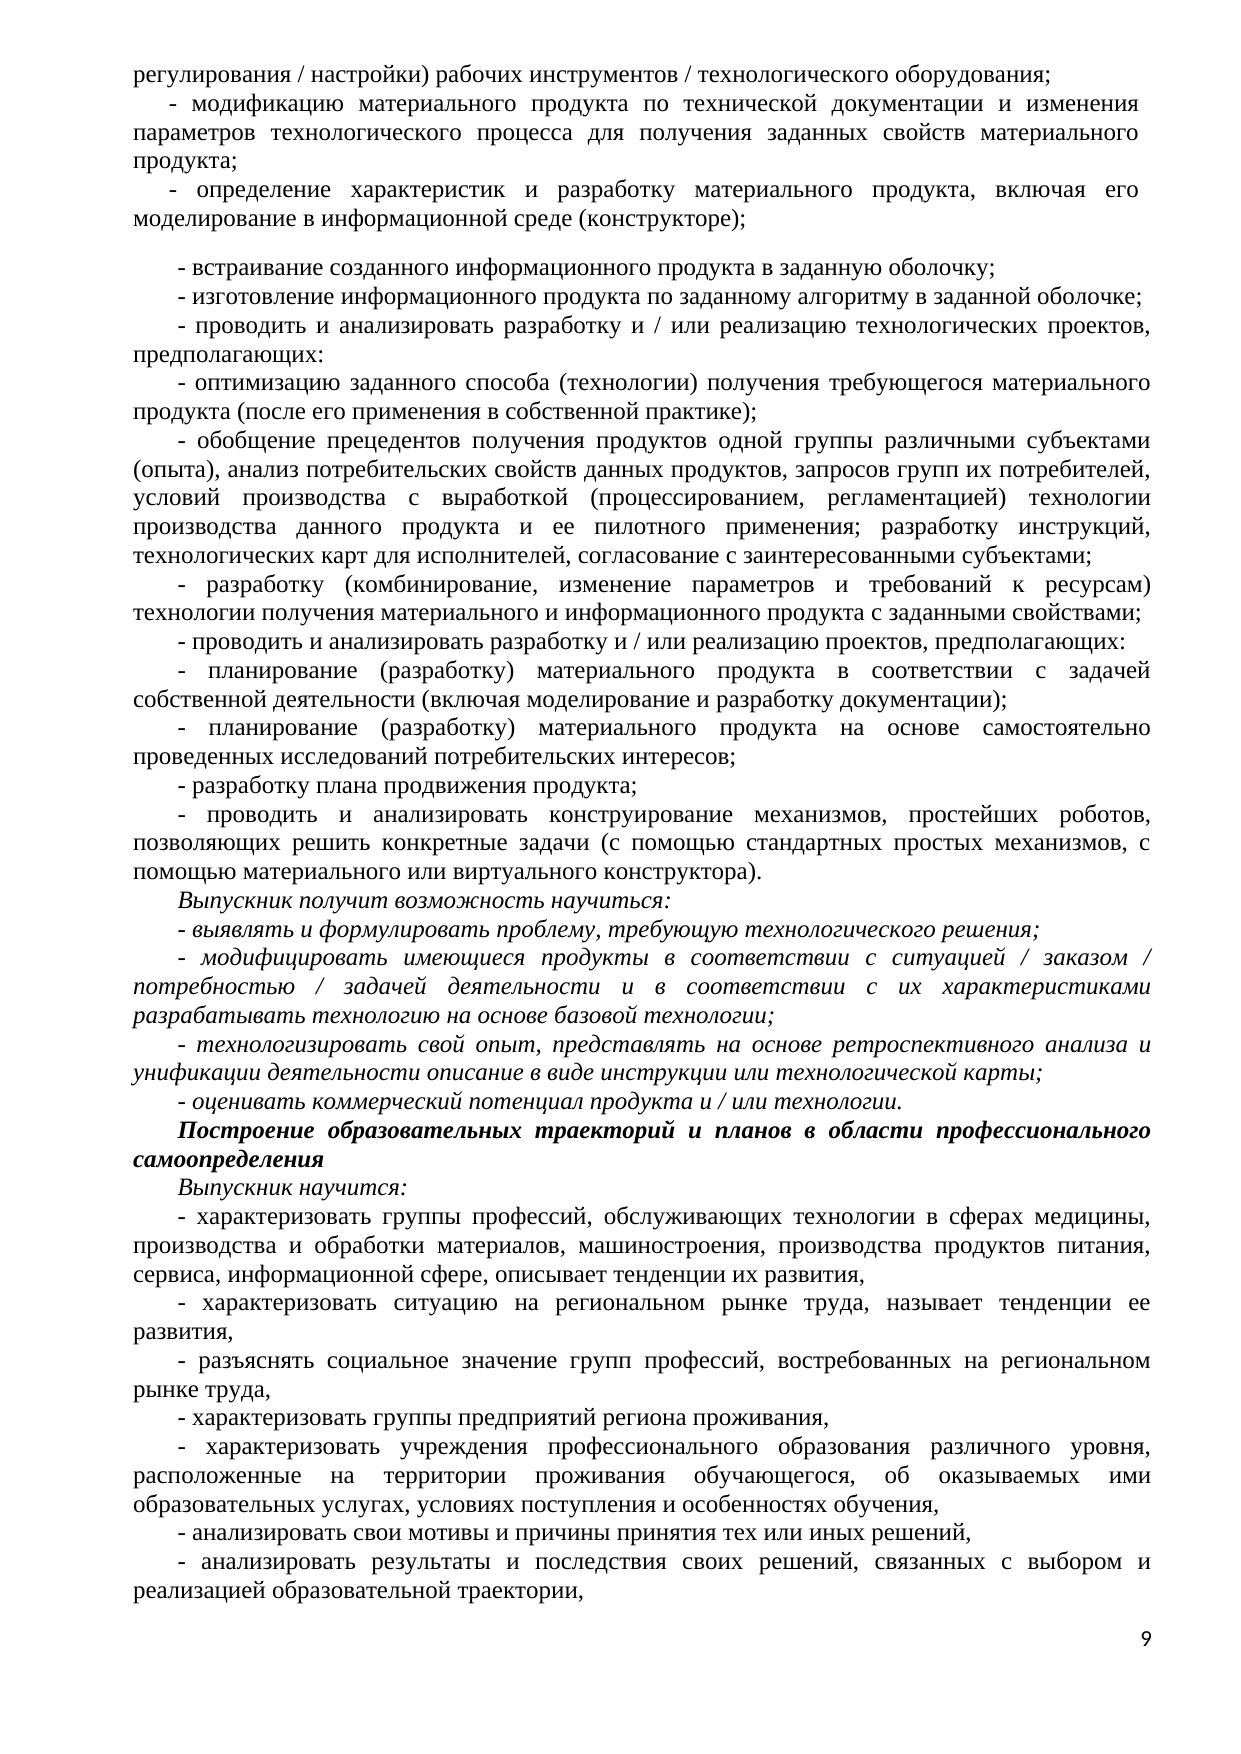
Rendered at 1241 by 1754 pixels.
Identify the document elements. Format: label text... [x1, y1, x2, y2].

text - изготовление информационного продукта по заданному алгоритму в заданной оболочке; [133, 281, 1152, 310]
text - оценивать коммерческий потенциал продукта и / или технологии. [133, 1086, 1152, 1115]
text - проводить и анализировать конструирование механизмов, простейших роботов, позволяющих решить конкретные задачи (с помощью стандартных простых механизмов, с помощью материального или виртуального конструктора). [133, 799, 1152, 885]
text - проводить и анализировать разработку и / или реализацию технологических проектов, предполагающих: [133, 310, 1152, 367]
text - разъяснять социальное значение групп профессий, востребованных на региональном рынке труда, [133, 1345, 1152, 1402]
text - определение характеристик и разработку материального продукта, включая его моделирование в информационной среде (конструкторе); [133, 174, 1140, 232]
text - обобщение прецедентов получения продуктов одной группы различными субъектами (опыта), анализ потребительских свойств данных продуктов, запросов групп их потребителей, условий производства с выработкой (процессированием, регламентацией) технологии производства данного продукта и ее пилотного применения; разработку инструкций, технологических карт для исполнителей, согласование с заинтересованными субъектами; [133, 425, 1152, 569]
text - разработку плана продвижения продукта; [133, 770, 1152, 799]
text - анализировать свои мотивы и причины принятия тех или иных решений, [133, 1517, 1152, 1546]
text - характеризовать ситуацию на региональном рынке труда, называет тенденции ее развития, [133, 1287, 1152, 1345]
text - анализировать результаты и последствия своих решений, связанных с выбором и реализацией образовательной траектории, [133, 1546, 1152, 1604]
text - планирование (разработку) материального продукта в соответствии с задачей собственной деятельности (включая моделирование и разработку документации); [133, 655, 1152, 712]
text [133, 59, 1140, 88]
text - характеризовать группы предприятий региона проживания, [133, 1402, 1152, 1431]
text Выпускник получит возможность научиться: [133, 885, 1152, 914]
text - проводить и анализировать разработку и / или реализацию проектов, предполагающих: [133, 626, 1152, 655]
text - оптимизацию заданного способа (технологии) получения требующегося материального продукта (после его применения в собственной практике); [133, 367, 1152, 425]
text - встраивание созданного информационного продукта в заданную оболочку; [133, 252, 1152, 281]
text - характеризовать учреждения профессионального образования различного уровня, расположенные на территории проживания обучающегося, об оказываемых ими образовательных услугах, условиях поступления и особенностях обучения, [133, 1431, 1152, 1517]
text - разработку (комбинирование, изменение параметров и требований к ресурсам) технологии получения материального и информационного продукта с заданными свойствами; [133, 569, 1152, 626]
text - планирование (разработку) материального продукта на основе самостоятельно проведенных исследований потребительских интересов; [133, 712, 1152, 770]
text - технологизировать свой опыт, представлять на основе ретроспективного анализа и унификации деятельности описание в виде инструкции или технологической карты; [133, 1029, 1152, 1086]
text - модифицировать имеющиеся продукты в соответствии с ситуацией / заказом / потребностью / задачей деятельности и в соответствии с их характеристиками разрабатывать технологию на основе базовой технологии; [133, 942, 1152, 1029]
text - характеризовать группы профессий, обслуживающих технологии в сферах медицины, производства и обработки материалов, машиностроения, производства продуктов питания, сервиса, информационной сфере, описывает тенденции их развития, [133, 1201, 1152, 1287]
text - модификацию материального продукта по технической документации и изменения параметров технологического процесса для получения заданных свойств материального продукта; [133, 88, 1140, 174]
text Построение образовательных траекторий и планов в области профессионального самоопределения [133, 1115, 1152, 1172]
text Выпускник научится: [133, 1172, 1152, 1201]
text - выявлять и формулировать проблему, требующую технологического решения; [133, 914, 1152, 942]
